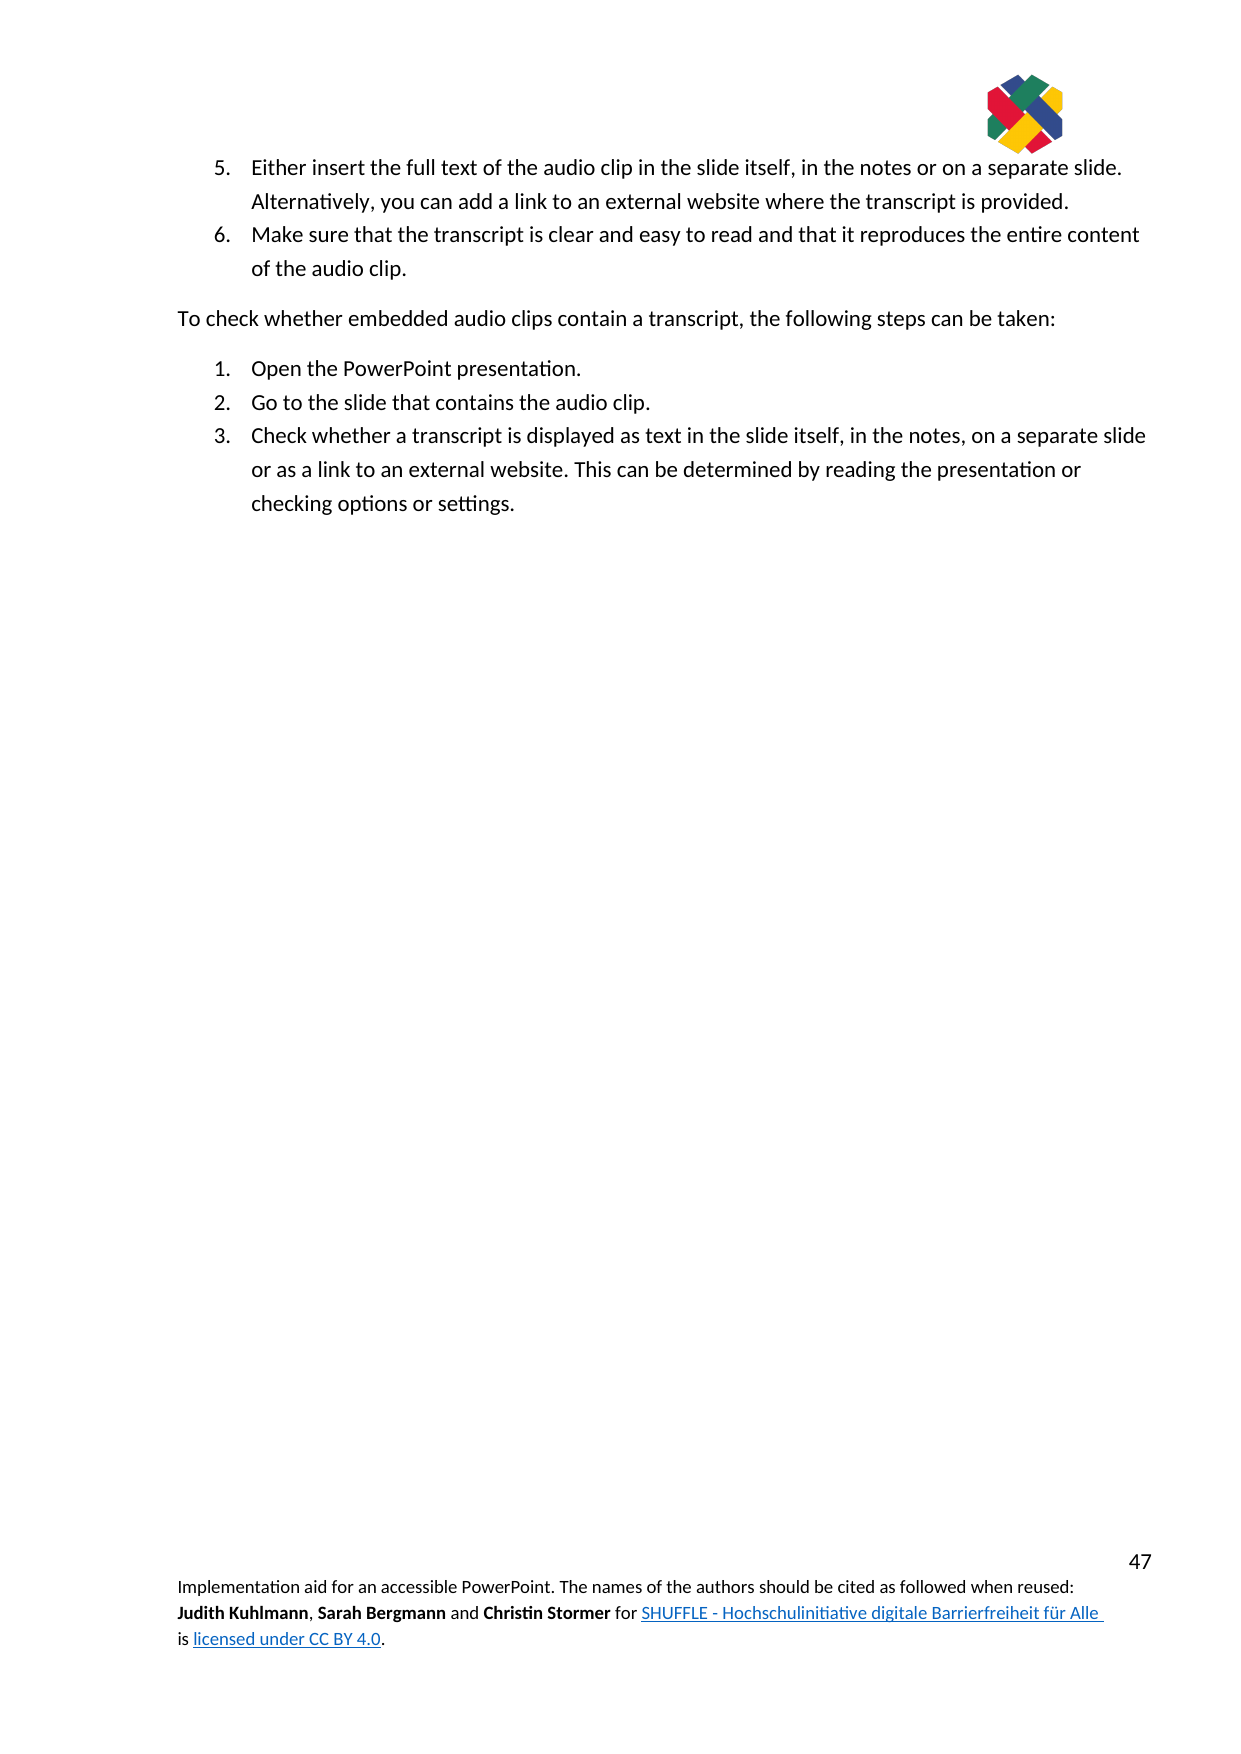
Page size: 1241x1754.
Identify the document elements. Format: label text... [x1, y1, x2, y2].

list Either insert the full text of the audio clip in the slide itself, in the notes or on a separate slide. Alternatively, you can add a link to an external website where the transcript is provided. [213, 153, 1152, 215]
list Make sure that the transcript is clear and easy to read and that it reproduces the entire content of the audio clip. [213, 221, 1152, 282]
list Open the PowerPoint presentation. [213, 354, 1152, 383]
list Check whether a transcript is displayed as text in the slide itself, in the notes, on a separate slide or as a link to an external website. This can be determined by reading the presentation or checking options or settings. [213, 422, 1152, 517]
list Go to the slide that contains the audio clip. [213, 388, 1152, 416]
picture [986, 73, 1064, 154]
text To check whether embedded audio clips contain a transcript, the following steps can be taken: [177, 304, 1152, 332]
